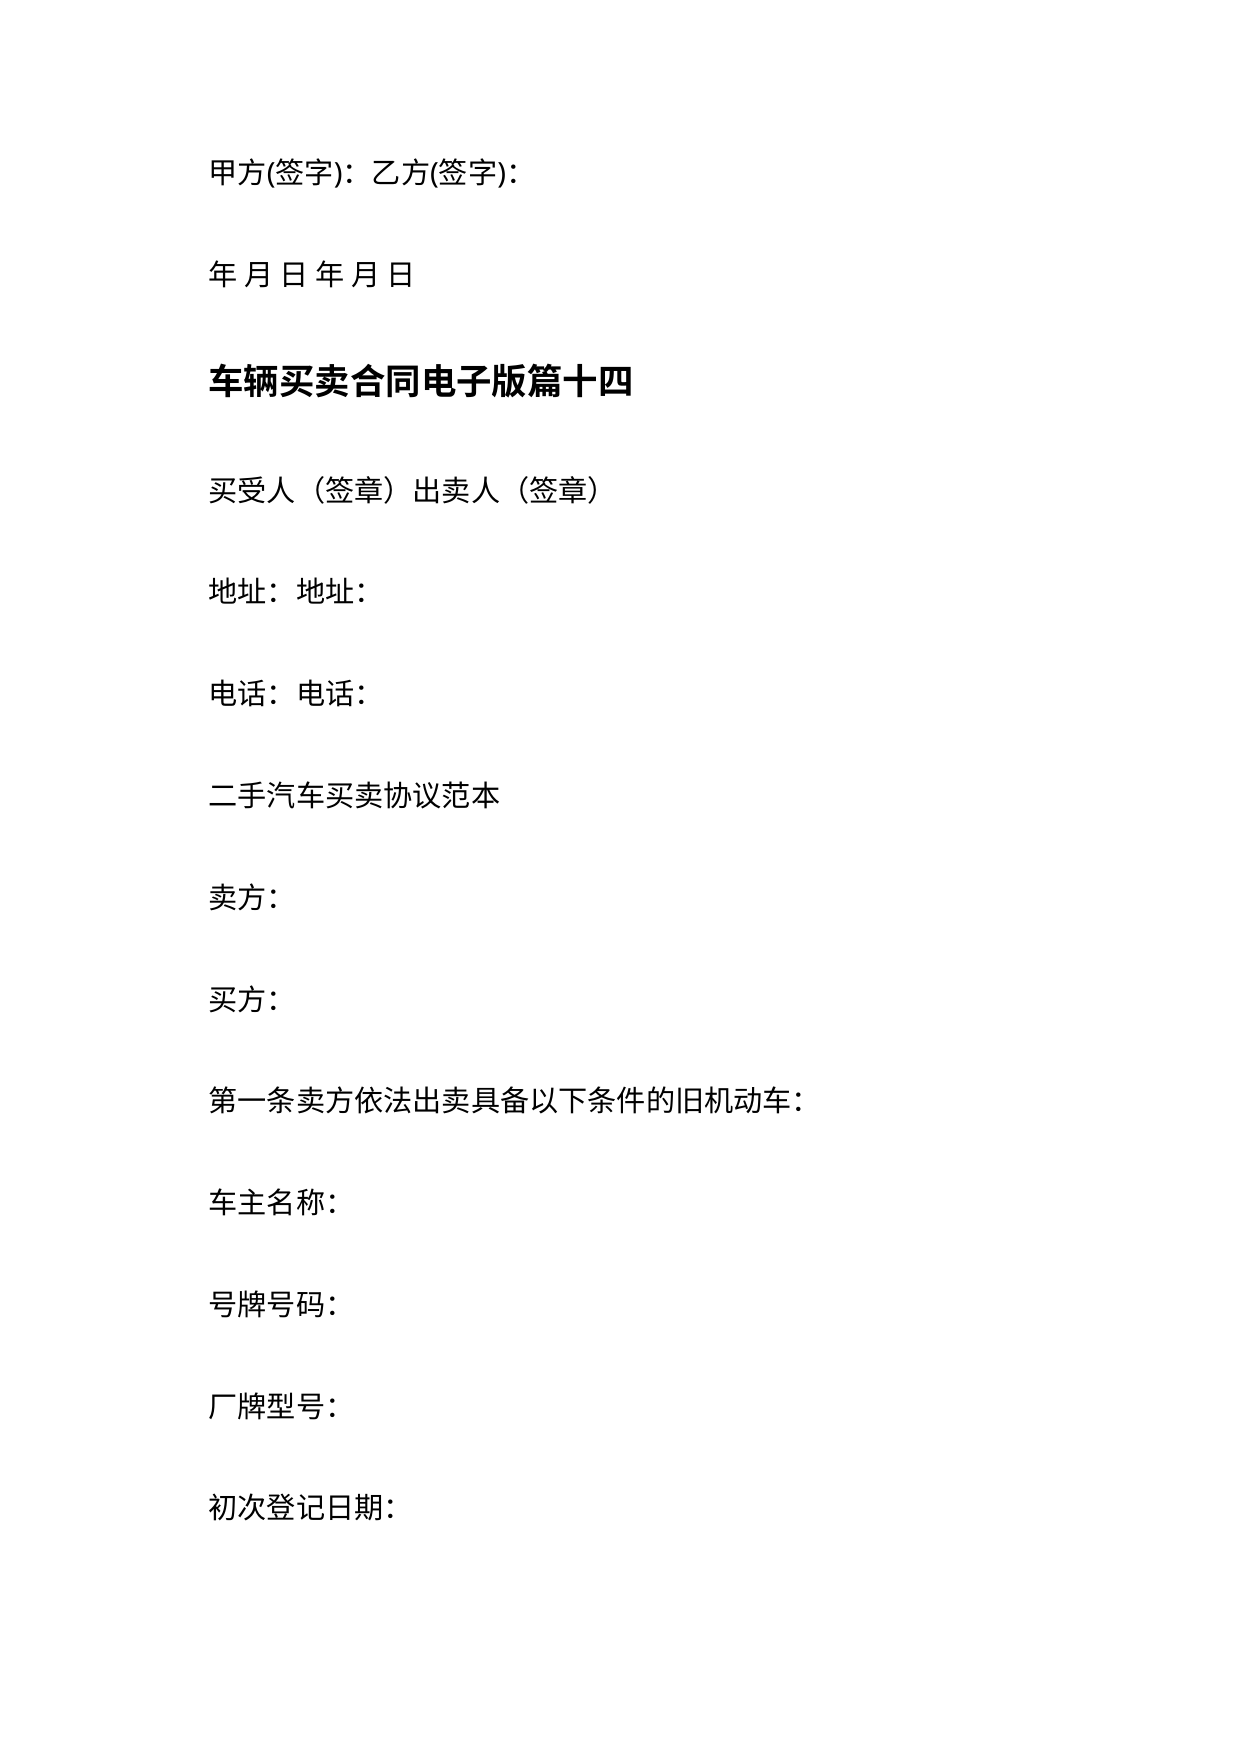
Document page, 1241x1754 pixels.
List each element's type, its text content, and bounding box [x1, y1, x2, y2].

text 甲方(签字)：乙方(签字)： [150, 150, 1090, 192]
text 厂牌型号： [150, 1383, 1090, 1425]
text 车主名称： [150, 1179, 1090, 1222]
text 号牌号码： [150, 1281, 1090, 1324]
text 车辆买卖合同电子版篇十四 [150, 354, 1090, 405]
text 买方： [150, 976, 1090, 1018]
text 第一条卖方依法出卖具备以下条件的旧机动车： [150, 1078, 1090, 1120]
text 地址：地址： [150, 569, 1090, 611]
text 买受人（签章）出卖人（签章） [150, 467, 1090, 509]
text 卖方： [150, 874, 1090, 917]
text 二手汽车买卖协议范本 [150, 772, 1090, 815]
text 年 月 日 年 月 日 [150, 252, 1090, 294]
text 初次登记日期： [150, 1485, 1090, 1527]
text 电话：电话： [150, 671, 1090, 713]
